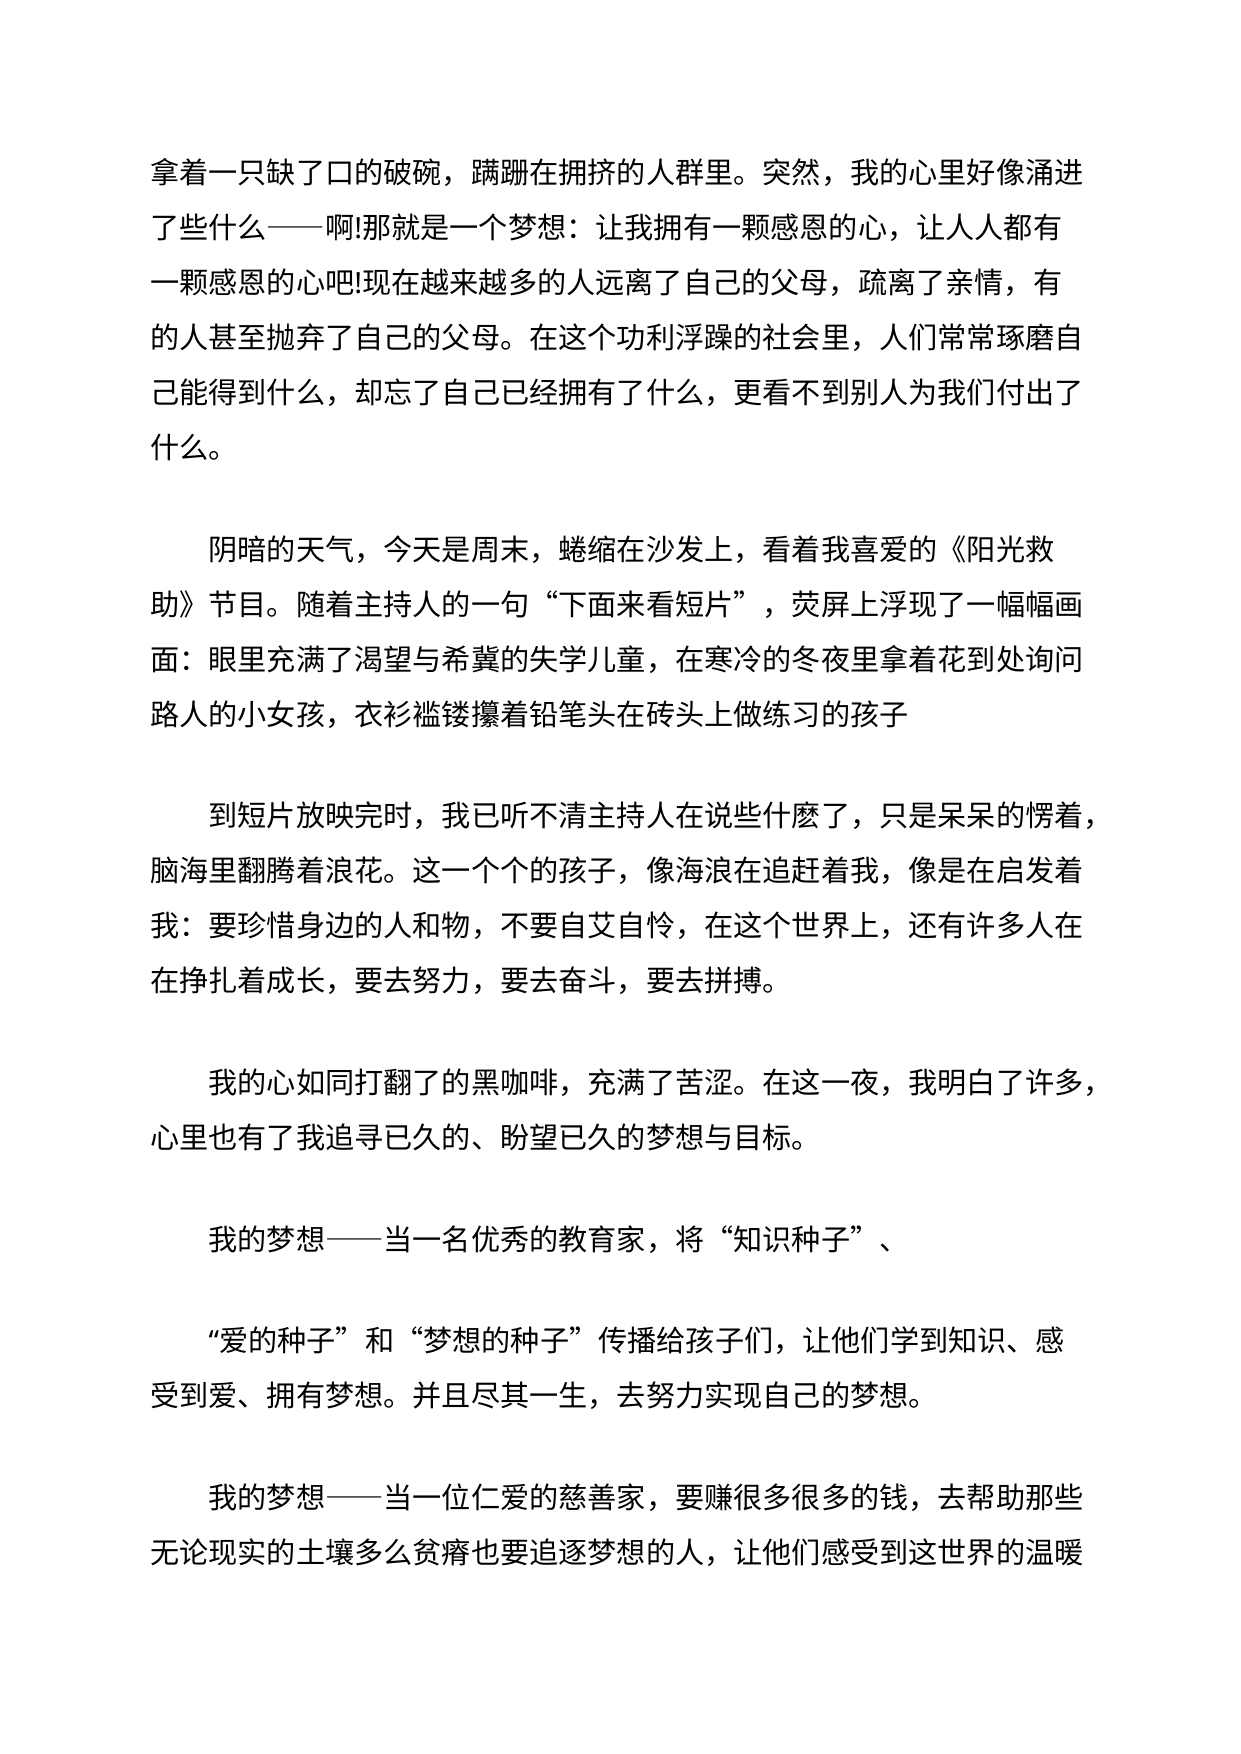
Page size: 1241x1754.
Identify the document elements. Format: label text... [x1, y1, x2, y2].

text 阴暗的天气，今天是周末，蜷缩在沙发上，看着我喜爱的《阳光救助》节目。随着主持人的一句“下面来看短片”，荧屏上浮现了一幅幅画面：眼里充满了渴望与希冀的失学儿童，在寒冷的冬夜里拿着花到处询问路人的小女孩，衣衫褴镂攥着铅笔头在砖头上做练习的孩子 [150, 526, 1090, 733]
text 到短片放映完时，我已听不清主持人在说些什麽了，只是呆呆的愣着，脑海里翻腾着浪花。这一个个的孩子，像海浪在追赶着我，像是在启发着我：要珍惜身边的人和物，不要自艾自怜，在这个世界上，还有许多人在在挣扎着成长，要去努力，要去奋斗，要去拼搏。 [150, 793, 1090, 1000]
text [150, 150, 1090, 467]
text “爱的种子”和“梦想的种子”传播给孩子们，让他们学到知识、感受到爱、拥有梦想。并且尽其一生，去努力实现自己的梦想。 [150, 1318, 1090, 1415]
text 我的心如同打翻了的黑咖啡，充满了苦涩。在这一夜，我明白了许多，心里也有了我追寻已久的、盼望已久的梦想与目标。 [150, 1059, 1090, 1157]
text 我的梦想——当一名优秀的教育家，将“知识种子”、 [150, 1216, 1090, 1258]
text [150, 1474, 1090, 1572]
